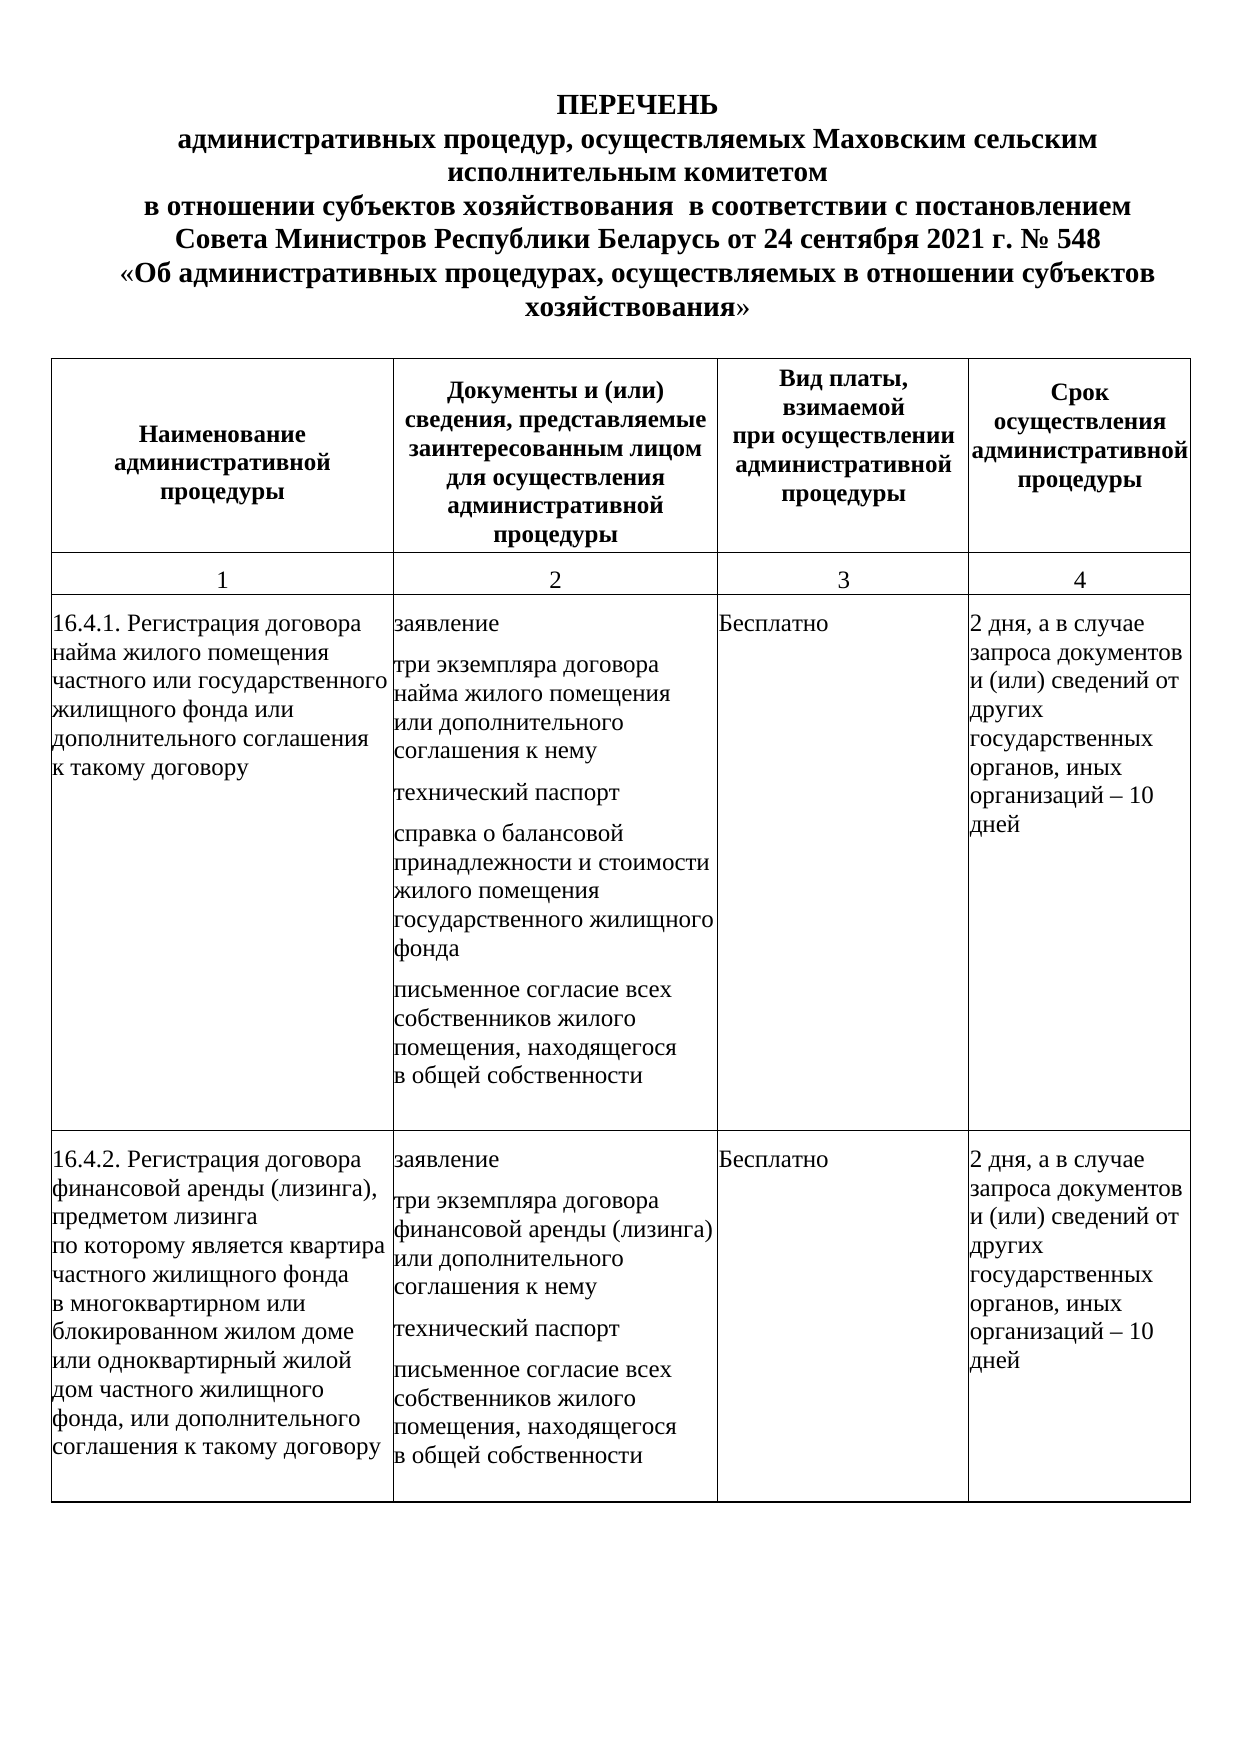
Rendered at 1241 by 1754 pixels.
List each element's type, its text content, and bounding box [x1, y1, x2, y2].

table_cell 16.4.2. Регистрация договора финансовой аренды (лизинга), предметом лизинга по которому является квартира частного жилищного фонда в многоквартирном или блокированном жилом доме или одноквартирный жилой дом частного жилищного фонда, или дополнительного соглашения к такому договору [52, 1131, 393, 1501]
table_cell 2 дня, а в случае запроса документов и (или) сведений от других государственных органов, иных организаций – 10 дней [969, 1131, 1190, 1501]
table_header Документы и (или) сведения, представляемые заинтересованным лицом для осуществления административной процедуры [394, 359, 717, 552]
table_cell 3 [718, 553, 968, 594]
table_header Срок осуществления административной процедуры [969, 359, 1190, 552]
table_cell 2 дня, а в случае запроса документов и (или) сведений от других государственных органов, иных организаций – 10 дней [969, 595, 1190, 1130]
table_header Вид платы, взимаемой при осуществлении административной процедуры [718, 359, 968, 552]
table_cell 4 [969, 553, 1190, 594]
table_cell Бесплатно [718, 1131, 968, 1501]
table_cell 1 [52, 553, 393, 594]
table_cell 2 [394, 553, 717, 594]
table_cell заявление три экземпляра договора найма жилого помещения или дополнительного соглашения к нему технический паспорт справка о балансовой принадлежности и стоимости жилого помещения государственного жилищного фонда письменное согласие всех собственников жилого помещения, находящегося в общей собственности [394, 595, 717, 1130]
text административных процедур, осуществляемых Маховским сельским исполнительным комитетом [112, 121, 1162, 188]
text «Об административных процедурах, осуществляемых в отношении субъектов хозяйствования» [112, 255, 1162, 322]
text ПЕРЕЧЕНЬ [112, 87, 1162, 121]
table_cell 16.4.1. Регистрация договора найма жилого помещения частного или государственного жилищного фонда или дополнительного соглашения к такому договору [52, 595, 393, 1130]
table_header Наименование административной процедуры [52, 359, 393, 552]
table_cell заявление три экземпляра договора финансовой аренды (лизинга) или дополнительного соглашения к нему технический паспорт письменное согласие всех собственников жилого помещения, находящегося в общей собственности [394, 1131, 717, 1501]
table_cell Бесплатно [718, 595, 968, 1130]
text в отношении субъектов хозяйствования в соответствии с постановлением Совета Министров Республики Беларусь от 24 сентября 2021 г. № 548 [112, 188, 1162, 255]
